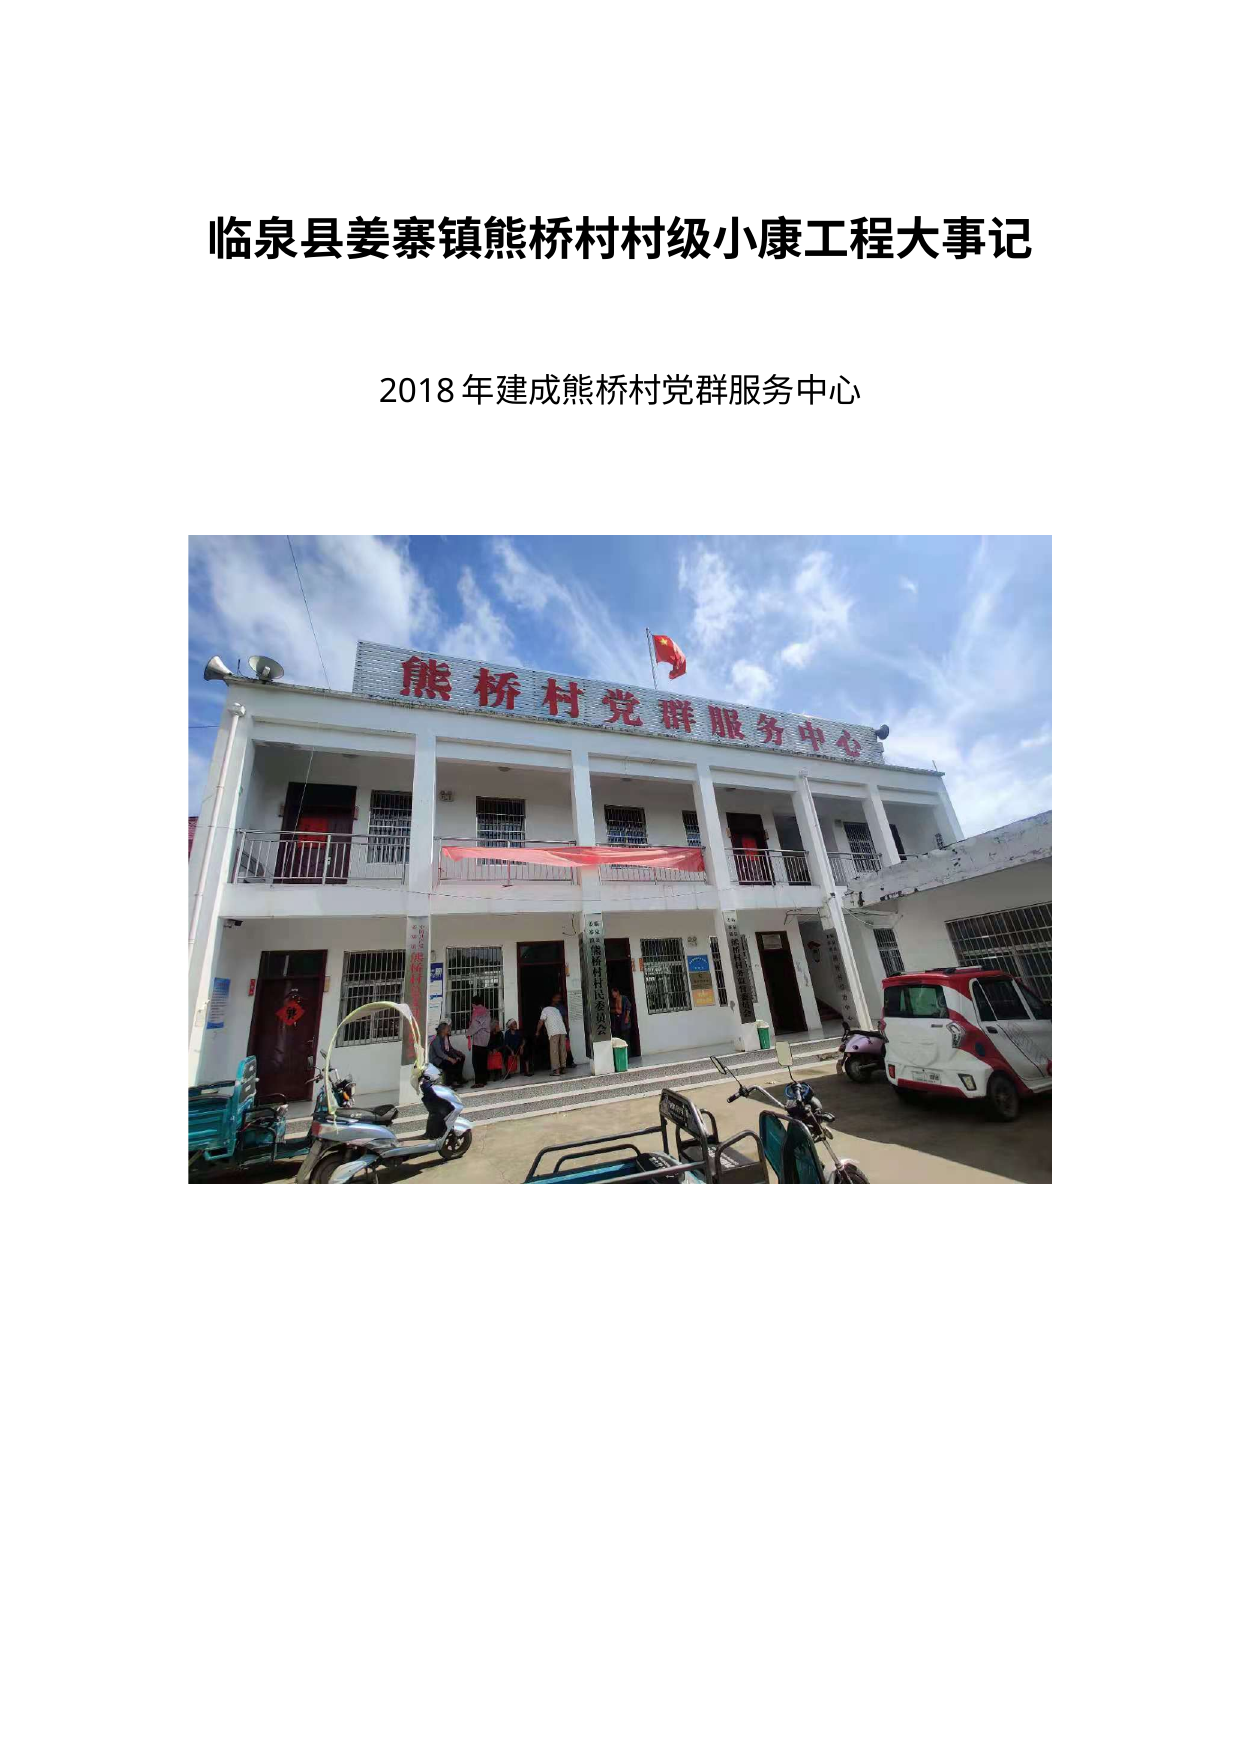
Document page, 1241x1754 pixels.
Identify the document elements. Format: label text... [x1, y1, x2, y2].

subtitle 临泉县姜寨镇熊桥村村级小康工程大事记 [187, 187, 1053, 284]
text 2018年建成熊桥村党群服务中心 [187, 356, 1053, 421]
picture [188, 535, 1053, 1184]
